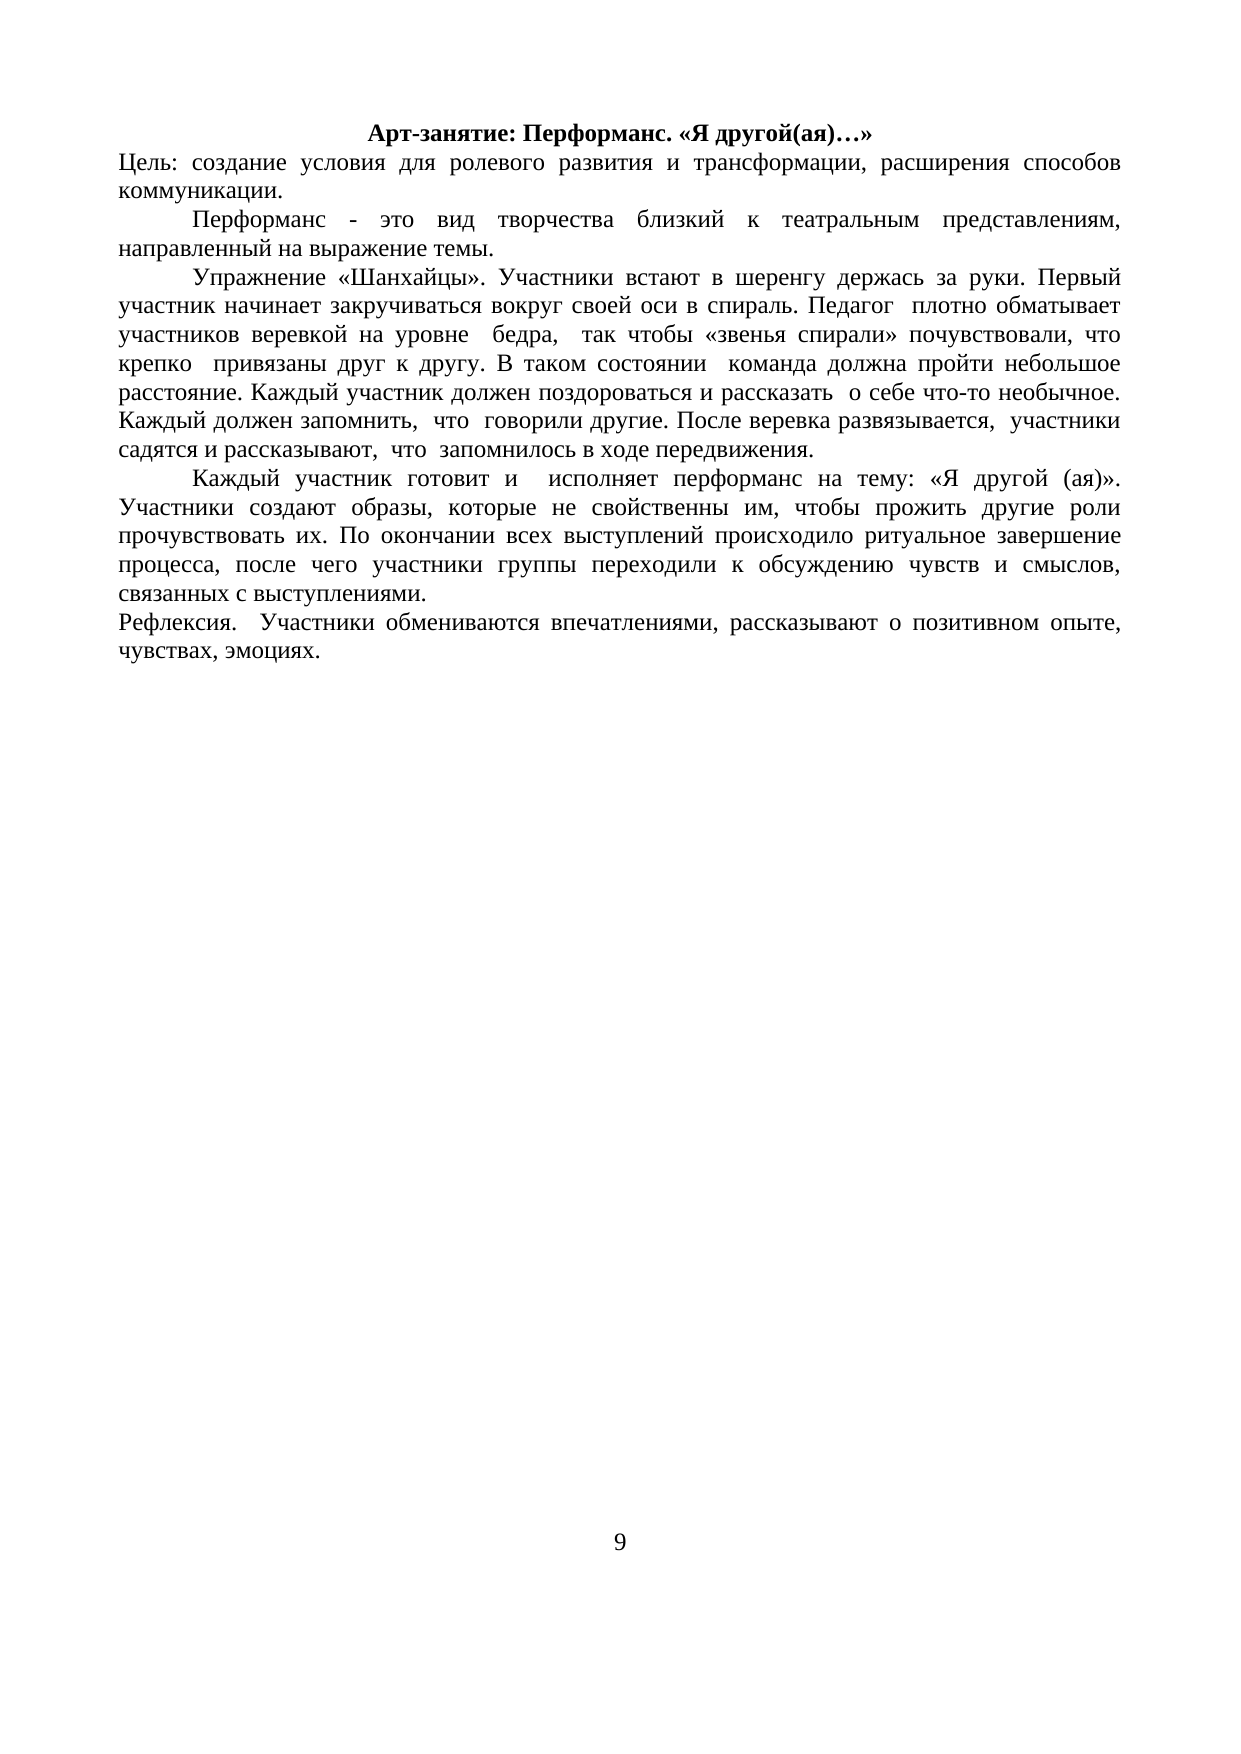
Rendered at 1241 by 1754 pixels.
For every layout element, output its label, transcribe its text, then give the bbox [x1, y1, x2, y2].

text Перформанс - это вид творчества близкий к театральным представлениям, направленный на выражение темы. [118, 204, 1122, 262]
text Цель: создание условия для ролевого развития и трансформации, расширения способов коммуникации. [118, 147, 1122, 204]
text Рефлексия. Участники обмениваются впечатлениями, рассказывают о позитивном опыте, чувствах, эмоциях. [118, 607, 1122, 664]
text Каждый участник готовит и исполняет перформанс на тему: «Я другой (ая)». Участники создают образы, которые не свойственны им, чтобы прожить другие роли прочувствовать их. По окончании всех выступлений происходило ритуальное завершение процесса, после чего участники группы переходили к обсуждению чувств и смыслов, связанных с выступлениями. [118, 463, 1122, 607]
text 9 [118, 1527, 1122, 1556]
text Арт-занятие: Перформанс. «Я другой(ая)…» [118, 118, 1122, 147]
text Упражнение «Шанхайцы». Участники встают в шеренгу держась за руки. Первый участник начинает закручиваться вокруг своей оси в спираль. Педагог плотно обматывает участников веревкой на уровне бедра, так чтобы «звенья спирали» почувствовали, что крепко привязаны друг к другу. В таком состоянии команда должна пройти небольшое расстояние. Каждый участник должен поздороваться и рассказать о себе что-то необычное. Каждый должен запомнить, что говорили другие. После веревка развязывается, участники садятся и рассказывают, что запомнилось в ходе передвижения. [118, 262, 1122, 463]
